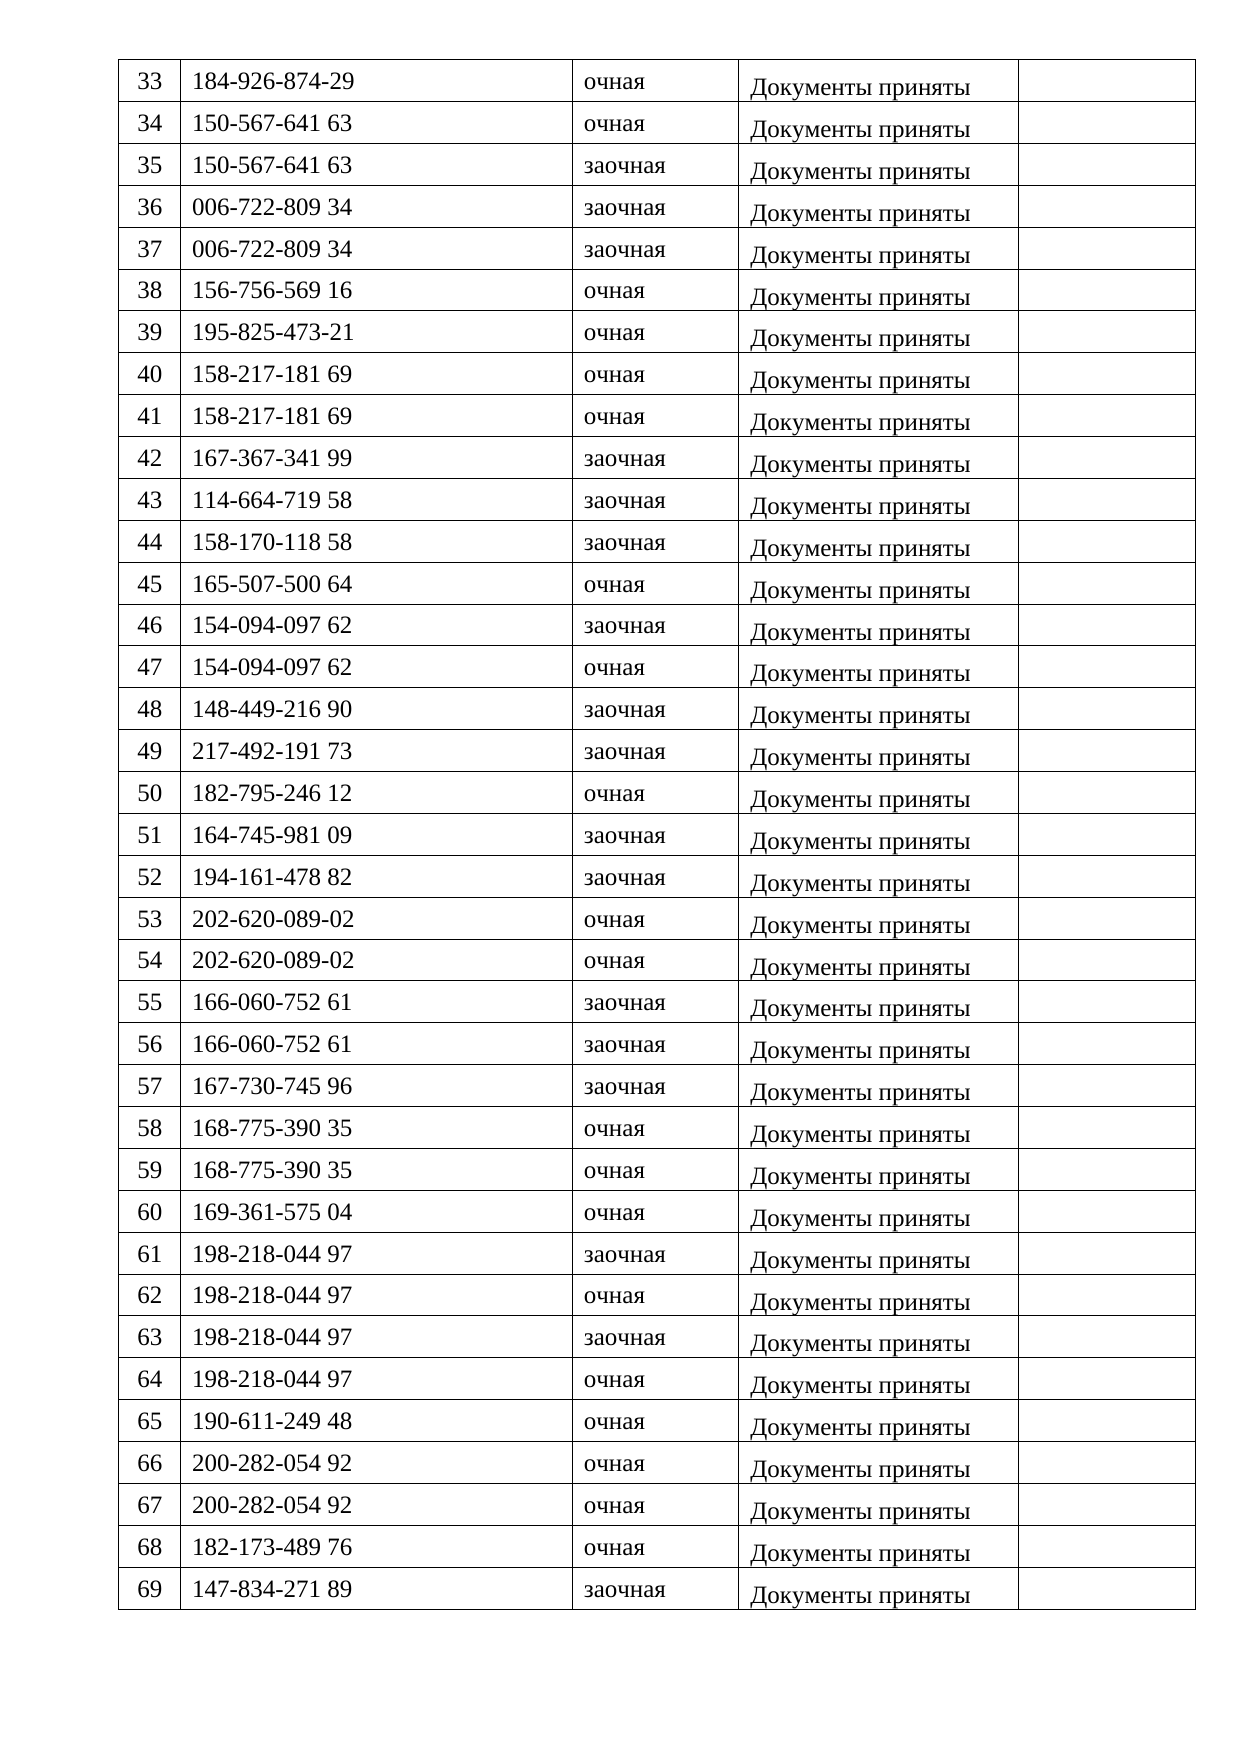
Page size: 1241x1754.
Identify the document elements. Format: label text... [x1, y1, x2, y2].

table_cell заочная [573, 1065, 738, 1106]
table_cell заочная [573, 1233, 738, 1273]
table_cell 202-620-089-02 [181, 940, 572, 980]
table_cell заочная [573, 186, 738, 227]
table_cell [1019, 1526, 1195, 1567]
table_cell [1019, 730, 1195, 771]
table_cell Документы приняты [739, 814, 1018, 855]
table_cell Документы приняты [739, 898, 1018, 938]
table_cell заочная [573, 437, 738, 478]
table_cell очная [573, 1275, 738, 1315]
table_cell [1019, 1400, 1195, 1441]
table_cell очная [573, 60, 738, 101]
table_cell очная [573, 1149, 738, 1190]
table_cell [1019, 940, 1195, 980]
table_cell очная [573, 563, 738, 603]
table_cell 35 [119, 144, 180, 185]
table_cell [1019, 856, 1195, 897]
table_cell [1019, 395, 1195, 436]
table_cell [1019, 1442, 1195, 1483]
table_cell 154-094-097 62 [181, 605, 572, 645]
table_cell 150-567-641 63 [181, 102, 572, 143]
table_cell 50 [119, 772, 180, 813]
table_cell 49 [119, 730, 180, 771]
table_cell [1019, 1191, 1195, 1232]
table_cell очная [573, 1442, 738, 1483]
table_cell [1019, 1316, 1195, 1357]
table_cell заочная [573, 1316, 738, 1357]
table_cell [1019, 60, 1195, 101]
table_cell Документы приняты [739, 730, 1018, 771]
table_cell 62 [119, 1275, 180, 1315]
table_cell заочная [573, 856, 738, 897]
table_cell [1019, 1149, 1195, 1190]
table_cell очная [573, 311, 738, 352]
table_cell [1019, 521, 1195, 562]
table_cell 46 [119, 605, 180, 645]
table_cell 182-173-489 76 [181, 1526, 572, 1567]
table_cell Документы приняты [739, 1065, 1018, 1106]
table_cell 150-567-641 63 [181, 144, 572, 185]
table_cell 158-170-118 58 [181, 521, 572, 562]
table_cell 156-756-569 16 [181, 270, 572, 310]
table_cell 68 [119, 1526, 180, 1567]
table_cell Документы приняты [739, 605, 1018, 645]
table_cell 167-730-745 96 [181, 1065, 572, 1106]
table_cell заочная [573, 981, 738, 1022]
table_cell 167-367-341 99 [181, 437, 572, 478]
table_cell 006-722-809 34 [181, 228, 572, 268]
table_cell [1019, 1023, 1195, 1064]
table_cell 198-218-044 97 [181, 1316, 572, 1357]
table_cell заочная [573, 144, 738, 185]
table_cell Документы приняты [739, 1442, 1018, 1483]
table_cell 52 [119, 856, 180, 897]
table_cell [1019, 353, 1195, 394]
table_cell [1019, 1233, 1195, 1273]
table_cell Документы приняты [739, 437, 1018, 478]
table_cell очная [573, 772, 738, 813]
table_cell Документы приняты [739, 353, 1018, 394]
table_cell [1019, 646, 1195, 687]
table_cell [1019, 311, 1195, 352]
table_cell 63 [119, 1316, 180, 1357]
table_cell Документы приняты [739, 772, 1018, 813]
table_cell заочная [573, 1023, 738, 1064]
table_cell 60 [119, 1191, 180, 1232]
table_cell [1019, 898, 1195, 938]
table_cell [1019, 228, 1195, 268]
table_cell Документы приняты [739, 228, 1018, 268]
table_cell Документы приняты [739, 186, 1018, 227]
table_cell [1019, 688, 1195, 729]
table_cell [1019, 479, 1195, 520]
table_cell 154-094-097 62 [181, 646, 572, 687]
table_cell 40 [119, 353, 180, 394]
table_cell 164-745-981 09 [181, 814, 572, 855]
table_cell [1019, 563, 1195, 603]
table_cell 59 [119, 1149, 180, 1190]
table_cell 42 [119, 437, 180, 478]
table_cell 169-361-575 04 [181, 1191, 572, 1232]
table_cell 198-218-044 97 [181, 1233, 572, 1273]
table_cell 55 [119, 981, 180, 1022]
table_cell Документы приняты [739, 395, 1018, 436]
table_cell 36 [119, 186, 180, 227]
table_cell очная [573, 940, 738, 980]
table_cell Документы приняты [739, 270, 1018, 310]
table_cell очная [573, 1107, 738, 1148]
table_cell [1019, 981, 1195, 1022]
table_cell заочная [573, 688, 738, 729]
table_cell 58 [119, 1107, 180, 1148]
table_cell 006-722-809 34 [181, 186, 572, 227]
table_cell Документы приняты [739, 563, 1018, 603]
table_cell Документы приняты [739, 311, 1018, 352]
table_cell [1019, 605, 1195, 645]
table_cell [1019, 772, 1195, 813]
table_cell 198-218-044 97 [181, 1358, 572, 1399]
table_cell 67 [119, 1484, 180, 1525]
table_cell Документы приняты [739, 1400, 1018, 1441]
table_cell 48 [119, 688, 180, 729]
table_cell 148-449-216 90 [181, 688, 572, 729]
table_cell заочная [573, 479, 738, 520]
table_cell 53 [119, 898, 180, 938]
table_cell [1019, 1358, 1195, 1399]
table_cell Документы приняты [739, 479, 1018, 520]
table_cell заочная [573, 1568, 738, 1608]
table_cell Документы приняты [739, 1149, 1018, 1190]
table_cell Документы приняты [739, 102, 1018, 143]
table_cell очная [573, 898, 738, 938]
table_cell [1019, 186, 1195, 227]
table_cell Документы приняты [739, 981, 1018, 1022]
table_cell 165-507-500 64 [181, 563, 572, 603]
table_cell 166-060-752 61 [181, 1023, 572, 1064]
table_cell Документы приняты [739, 1023, 1018, 1064]
table_cell очная [573, 646, 738, 687]
table_cell заочная [573, 521, 738, 562]
table_cell Документы приняты [739, 521, 1018, 562]
table_cell 39 [119, 311, 180, 352]
table_cell 41 [119, 395, 180, 436]
table_cell [1019, 1275, 1195, 1315]
table_cell 194-161-478 82 [181, 856, 572, 897]
table_cell Документы приняты [739, 688, 1018, 729]
table_cell Документы приняты [739, 1358, 1018, 1399]
table_cell 43 [119, 479, 180, 520]
table_cell 166-060-752 61 [181, 981, 572, 1022]
table_cell 65 [119, 1400, 180, 1441]
table_cell 168-775-390 35 [181, 1107, 572, 1148]
table_cell 182-795-246 12 [181, 772, 572, 813]
table_cell Документы приняты [739, 60, 1018, 101]
table_cell 38 [119, 270, 180, 310]
table_cell [1019, 1568, 1195, 1608]
table_cell 34 [119, 102, 180, 143]
table_cell 47 [119, 646, 180, 687]
table_cell очная [573, 102, 738, 143]
table_cell Документы приняты [739, 1316, 1018, 1357]
table_cell [1019, 102, 1195, 143]
table_cell заочная [573, 730, 738, 771]
table_cell 44 [119, 521, 180, 562]
table_cell Документы приняты [739, 1484, 1018, 1525]
table_cell [1019, 1484, 1195, 1525]
table_cell заочная [573, 605, 738, 645]
table_cell очная [573, 1358, 738, 1399]
table_cell Документы приняты [739, 1191, 1018, 1232]
table_cell [1019, 1107, 1195, 1148]
table_cell 168-775-390 35 [181, 1149, 572, 1190]
table_cell очная [573, 1191, 738, 1232]
table_cell 158-217-181 69 [181, 353, 572, 394]
table_cell 56 [119, 1023, 180, 1064]
table_cell [1019, 270, 1195, 310]
table_cell 51 [119, 814, 180, 855]
table_cell Документы приняты [739, 1568, 1018, 1608]
table_cell заочная [573, 228, 738, 268]
table_cell 184-926-874-29 [181, 60, 572, 101]
table_cell Документы приняты [739, 1275, 1018, 1315]
table_cell 158-217-181 69 [181, 395, 572, 436]
table_cell очная [573, 1400, 738, 1441]
table_cell 61 [119, 1233, 180, 1273]
table_cell 64 [119, 1358, 180, 1399]
table_cell 202-620-089-02 [181, 898, 572, 938]
table_cell очная [573, 270, 738, 310]
table_cell 200-282-054 92 [181, 1442, 572, 1483]
table_cell 69 [119, 1568, 180, 1608]
table_cell 190-611-249 48 [181, 1400, 572, 1441]
table_cell очная [573, 1484, 738, 1525]
table_cell 217-492-191 73 [181, 730, 572, 771]
table_cell 147-834-271 89 [181, 1568, 572, 1608]
table_cell 54 [119, 940, 180, 980]
table_cell [1019, 437, 1195, 478]
table_cell Документы приняты [739, 646, 1018, 687]
table_cell Документы приняты [739, 856, 1018, 897]
table_cell 114-664-719 58 [181, 479, 572, 520]
table_cell 200-282-054 92 [181, 1484, 572, 1525]
table_cell [1019, 1065, 1195, 1106]
table_cell 66 [119, 1442, 180, 1483]
table_cell 37 [119, 228, 180, 268]
table_cell [1019, 144, 1195, 185]
table_cell Документы приняты [739, 1526, 1018, 1567]
table_cell Документы приняты [739, 940, 1018, 980]
table_cell Документы приняты [739, 144, 1018, 185]
table_cell Документы приняты [739, 1233, 1018, 1273]
table_cell очная [573, 395, 738, 436]
table_cell 198-218-044 97 [181, 1275, 572, 1315]
table_cell 195-825-473-21 [181, 311, 572, 352]
table_cell Документы приняты [739, 1107, 1018, 1148]
table_cell очная [573, 1526, 738, 1567]
table_cell 57 [119, 1065, 180, 1106]
table_cell 33 [119, 60, 180, 101]
table_cell очная [573, 353, 738, 394]
table_cell заочная [573, 814, 738, 855]
table_cell [1019, 814, 1195, 855]
table_cell 45 [119, 563, 180, 603]
